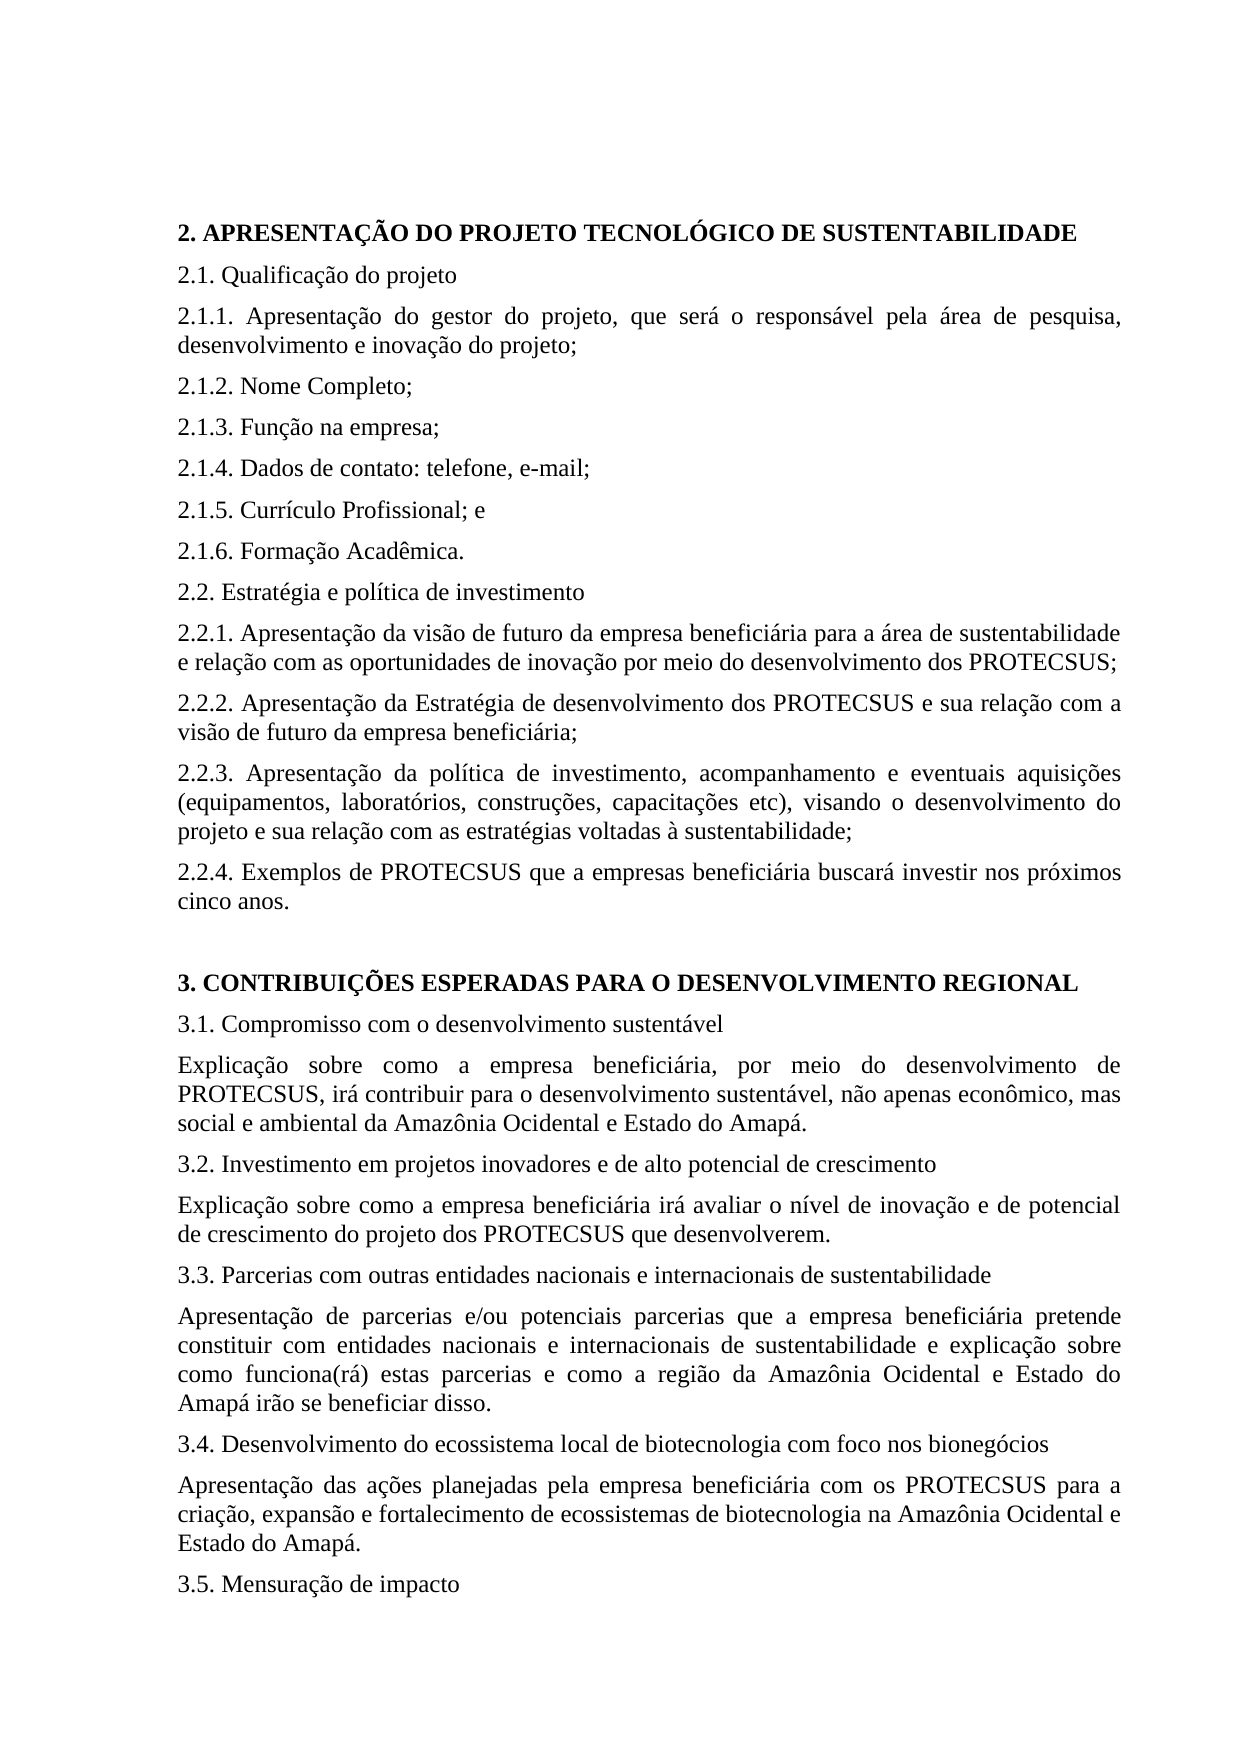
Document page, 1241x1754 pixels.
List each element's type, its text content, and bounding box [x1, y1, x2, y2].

text Explicação sobre como a empresa beneficiária irá avaliar o nível de inovação e de potencial de crescimento do projeto dos PROTECSUS que desenvolverem. [177, 1190, 1122, 1248]
text 2.1.4. Dados de contato: telefone, e-mail; [177, 453, 1122, 482]
text Apresentação de parcerias e/ou potenciais parcerias que a empresa beneficiária pretende constituir com entidades nacionais e internacionais de sustentabilidade e explicação sobre como funciona(rá) estas parcerias e como a região da Amazônia Ocidental e Estado do Amapá irão se beneficiar disso. [177, 1301, 1122, 1416]
text 2.1. Qualificação do projeto [177, 260, 1122, 288]
text 2.2. Estratégia e política de investimento [177, 577, 1122, 606]
text 2.1.2. Nome Completo; [177, 371, 1122, 400]
text 3.4. Desenvolvimento do ecossistema local de biotecnologia com foco nos bionegócios [177, 1429, 1122, 1458]
text 2.2.3. Apresentação da política de investimento, acompanhamento e eventuais aquisições (equipamentos, laboratórios, construções, capacitações etc), visando o desenvolvimento do projeto e sua relação com as estratégias voltadas à sustentabilidade; [177, 758, 1122, 845]
text 3. CONTRIBUIÇÕES ESPERADAS PARA O DESENVOLVIMENTO REGIONAL [177, 968, 1122, 996]
text 3.2. Investimento em projetos inovadores e de alto potencial de crescimento [177, 1149, 1122, 1178]
text 2.2.2. Apresentação da Estratégia de desenvolvimento dos PROTECSUS e sua relação com a visão de futuro da empresa beneficiária; [177, 688, 1122, 746]
text 2.1.1. Apresentação do gestor do projeto, que será o responsável pela área de pesquisa, desenvolvimento e inovação do projeto; [177, 301, 1122, 358]
text Apresentação das ações planejadas pela empresa beneficiária com os PROTECSUS para a criação, expansão e fortalecimento de ecossistemas de biotecnologia na Amazônia Ocidental e Estado do Amapá. [177, 1470, 1122, 1556]
text 3.1. Compromisso com o desenvolvimento sustentável [177, 1009, 1122, 1038]
text 2. APRESENTAÇÃO DO PROJETO TECNOLÓGICO DE SUSTENTABILIDADE [177, 218, 1122, 247]
text 3.5. Mensuração de impacto [177, 1569, 1122, 1598]
text 2.2.4. Exemplos de PROTECSUS que a empresas beneficiária buscará investir nos próximos cinco anos. [177, 857, 1122, 915]
text 3.3. Parcerias com outras entidades nacionais e internacionais de sustentabilidade [177, 1260, 1122, 1289]
text 2.1.3. Função na empresa; [177, 412, 1122, 441]
text 2.1.6. Formação Acadêmica. [177, 536, 1122, 565]
text 2.2.1. Apresentação da visão de futuro da empresa beneficiária para a área de sustentabilidade e relação com as oportunidades de inovação por meio do desenvolvimento dos PROTECSUS; [177, 618, 1122, 676]
text Explicação sobre como a empresa beneficiária, por meio do desenvolvimento de PROTECSUS, irá contribuir para o desenvolvimento sustentável, não apenas econômico, mas social e ambiental da Amazônia Ocidental e Estado do Amapá. [177, 1050, 1122, 1136]
text 2.1.5. Currículo Profissional; e [177, 495, 1122, 523]
